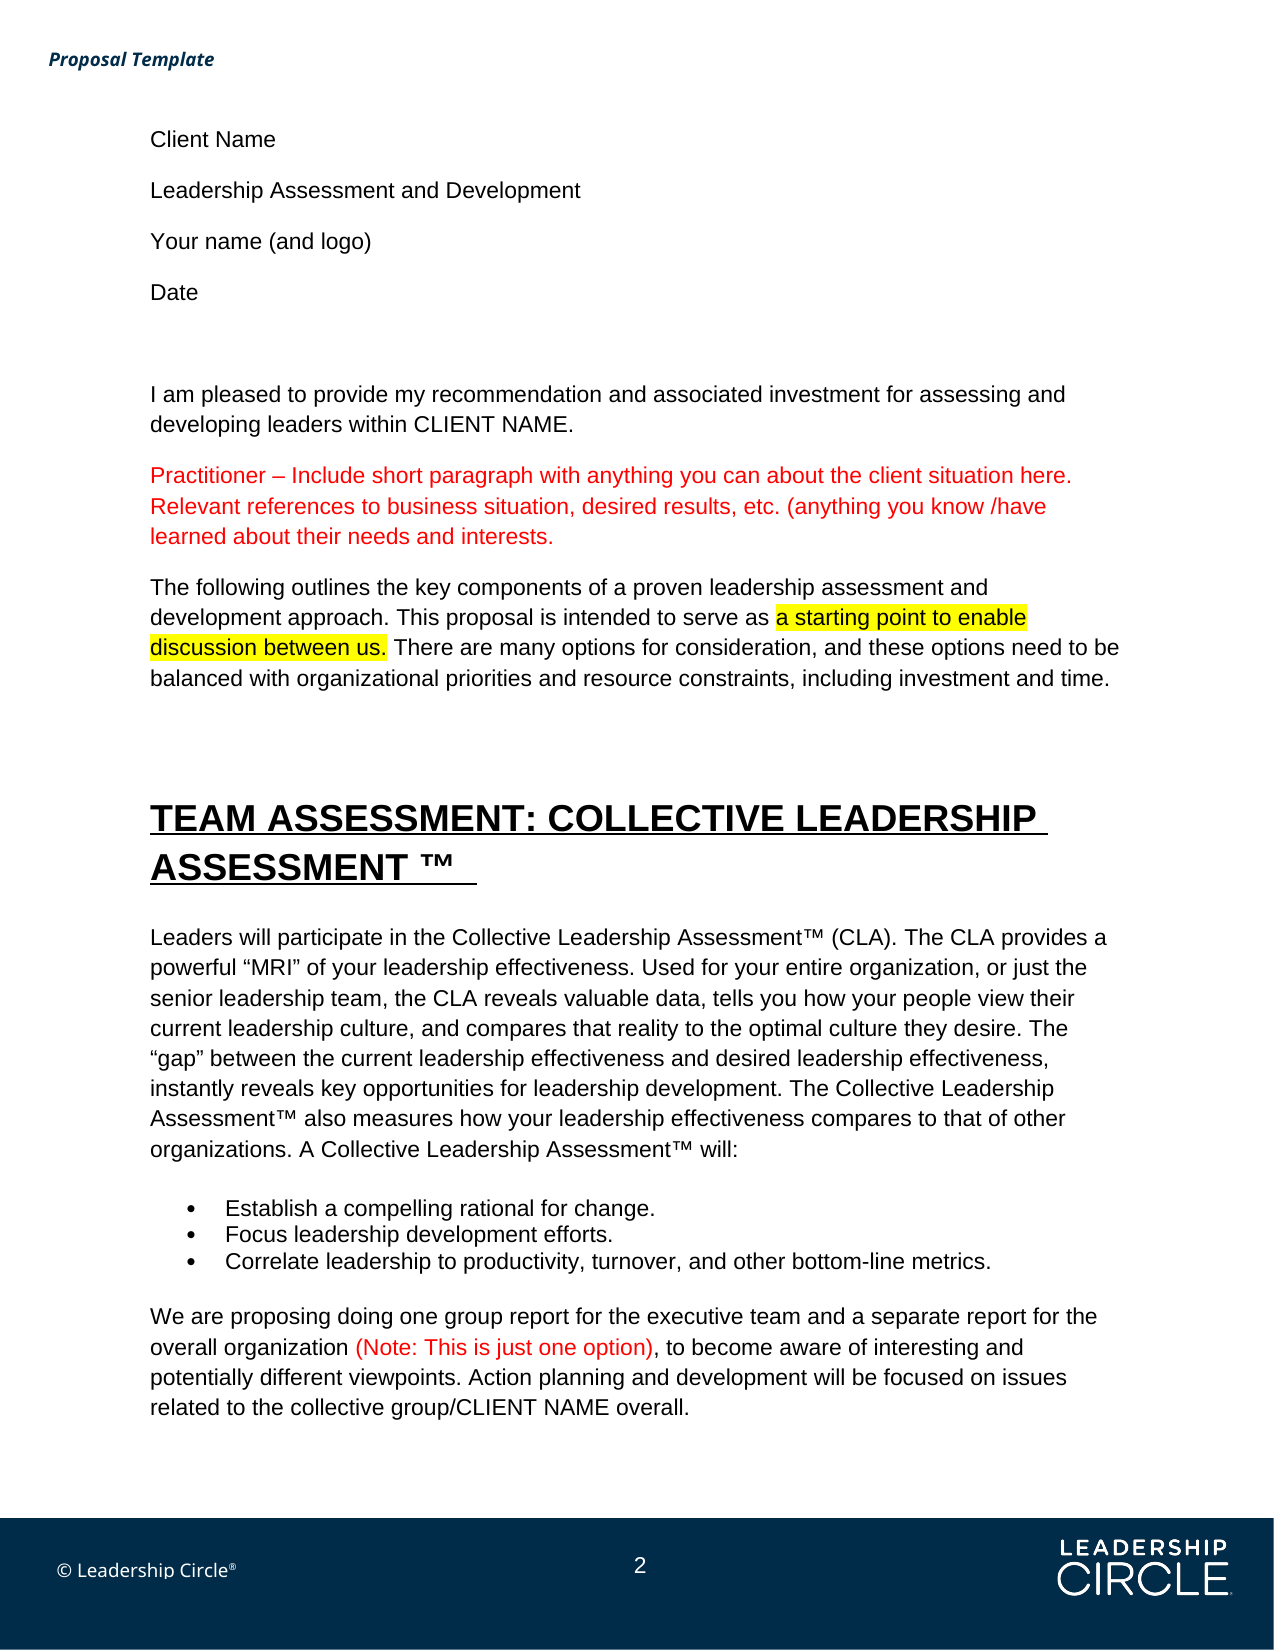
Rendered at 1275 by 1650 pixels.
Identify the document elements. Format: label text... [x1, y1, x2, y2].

subtitle Team Assessment: Collective Leadership Assessment ™ [150, 796, 1125, 888]
text Client Name [150, 126, 1125, 152]
text Leaders will participate in the Collective Leadership Assessment™ (CLA). The CLA provides a powerful “MRI” of your leadership effectiveness. Used for your entire organization, or just the senior leadership team, the CLA reveals valuable data, tells you how your people view their current leadership culture, and compares that reality to the optimal culture they desire. The “gap” between the current leadership effectiveness and desired leadership effectiveness, instantly reveals key opportunities for leadership development. The Collective Leadership Assessment™ also measures how your leadership effectiveness compares to that of other organizations. A Collective Leadership Assessment™ will: [150, 924, 1125, 1162]
list Establish a compelling rational for change. [187, 1195, 1125, 1221]
text Your name (and logo) [150, 228, 1125, 254]
text The following outlines the key components of a proven leadership assessment and development approach. This proposal is intended to serve as a starting point to enable discussion between us. There are many options for consideration, and these options need to be balanced with organizational priorities and resource constraints, including investment and time. [150, 574, 1125, 691]
list Correlate leadership to productivity, turnover, and other bottom-line metrics. [187, 1248, 1125, 1274]
picture [1057, 1539, 1233, 1596]
text Date [150, 279, 1125, 306]
text We are proposing doing one group report for the executive team and a separate report for the overall organization (Note: This is just one option), to become aware of interesting and potentially different viewpoints. Action planning and development will be focused on issues related to the collective group/CLIENT NAME overall. [150, 1303, 1125, 1420]
text I am pleased to provide my recommendation and associated investment for assessing and developing leaders within CLIENT NAME. [150, 381, 1125, 438]
text Practitioner – Include short paragraph with anything you can about the client situation here. Relevant references to business situation, desired results, etc. (anything you know /have learned about their needs and interests. [150, 462, 1125, 549]
list Focus leadership development efforts. [187, 1221, 1125, 1248]
text Leadership Assessment and Development [150, 177, 1125, 203]
